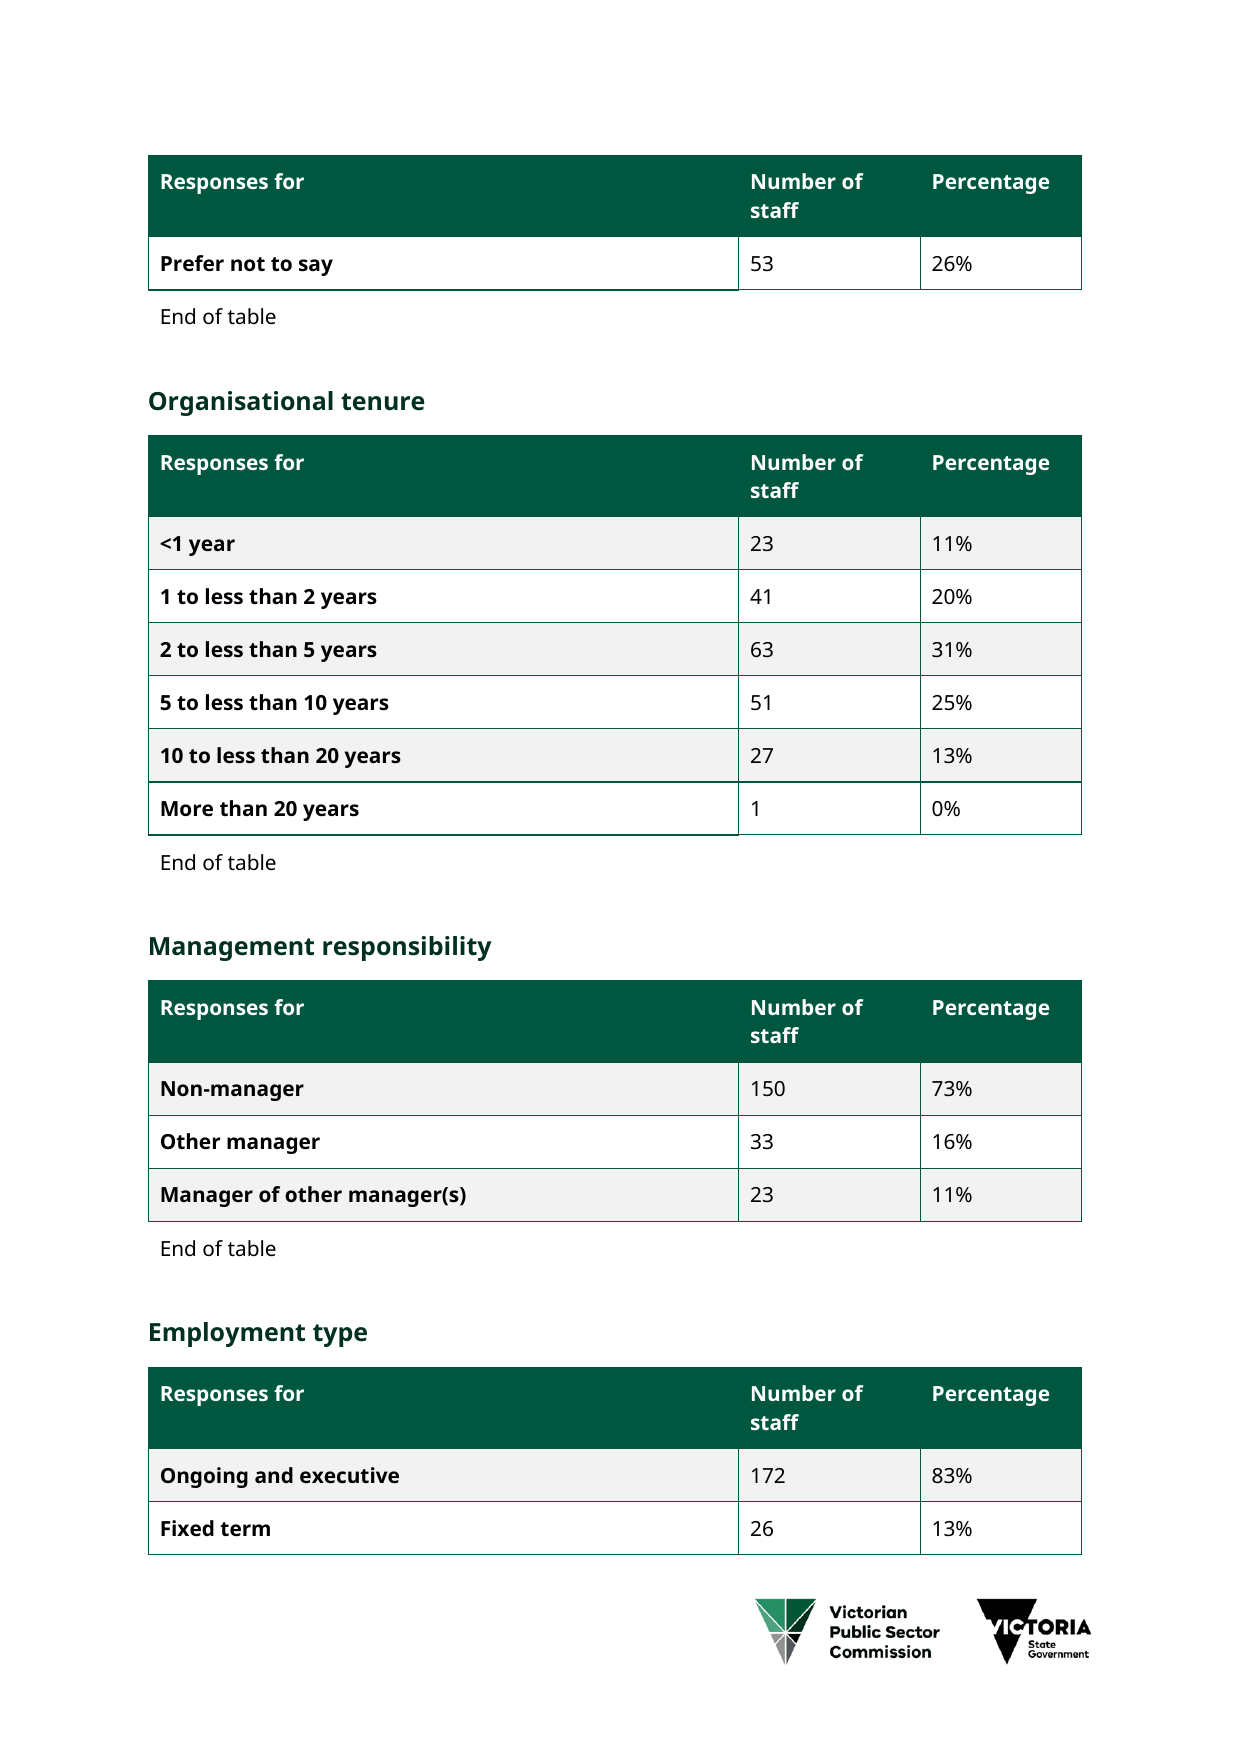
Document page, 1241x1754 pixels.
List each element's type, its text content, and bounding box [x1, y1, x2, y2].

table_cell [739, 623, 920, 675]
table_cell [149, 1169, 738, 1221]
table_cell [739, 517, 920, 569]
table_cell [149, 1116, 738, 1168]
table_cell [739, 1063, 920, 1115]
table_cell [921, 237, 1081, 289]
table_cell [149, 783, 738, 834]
subtitle Employment type [148, 1315, 1092, 1349]
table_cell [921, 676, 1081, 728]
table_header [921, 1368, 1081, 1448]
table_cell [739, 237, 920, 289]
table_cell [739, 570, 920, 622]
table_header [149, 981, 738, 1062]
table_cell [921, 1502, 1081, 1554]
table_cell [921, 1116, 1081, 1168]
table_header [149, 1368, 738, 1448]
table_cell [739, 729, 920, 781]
picture [754, 1598, 1093, 1666]
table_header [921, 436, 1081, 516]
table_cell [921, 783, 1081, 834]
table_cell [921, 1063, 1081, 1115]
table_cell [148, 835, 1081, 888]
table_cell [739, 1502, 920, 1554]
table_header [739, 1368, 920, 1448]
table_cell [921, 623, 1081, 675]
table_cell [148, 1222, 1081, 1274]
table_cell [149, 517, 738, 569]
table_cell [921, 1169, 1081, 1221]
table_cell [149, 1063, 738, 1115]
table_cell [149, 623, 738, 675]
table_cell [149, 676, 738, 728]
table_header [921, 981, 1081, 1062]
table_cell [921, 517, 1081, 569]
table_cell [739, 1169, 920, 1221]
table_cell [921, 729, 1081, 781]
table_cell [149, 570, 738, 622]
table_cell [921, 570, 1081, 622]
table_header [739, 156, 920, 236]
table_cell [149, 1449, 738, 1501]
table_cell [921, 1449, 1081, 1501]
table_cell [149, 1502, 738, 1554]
subtitle Organisational tenure [148, 383, 1092, 417]
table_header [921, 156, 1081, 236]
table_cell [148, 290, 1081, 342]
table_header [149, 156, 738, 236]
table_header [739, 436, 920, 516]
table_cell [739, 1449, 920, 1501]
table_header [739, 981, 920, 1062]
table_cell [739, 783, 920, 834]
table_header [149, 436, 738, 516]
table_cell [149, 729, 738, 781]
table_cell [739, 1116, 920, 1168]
subtitle Management responsibility [148, 929, 1092, 963]
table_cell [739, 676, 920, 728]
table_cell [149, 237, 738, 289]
